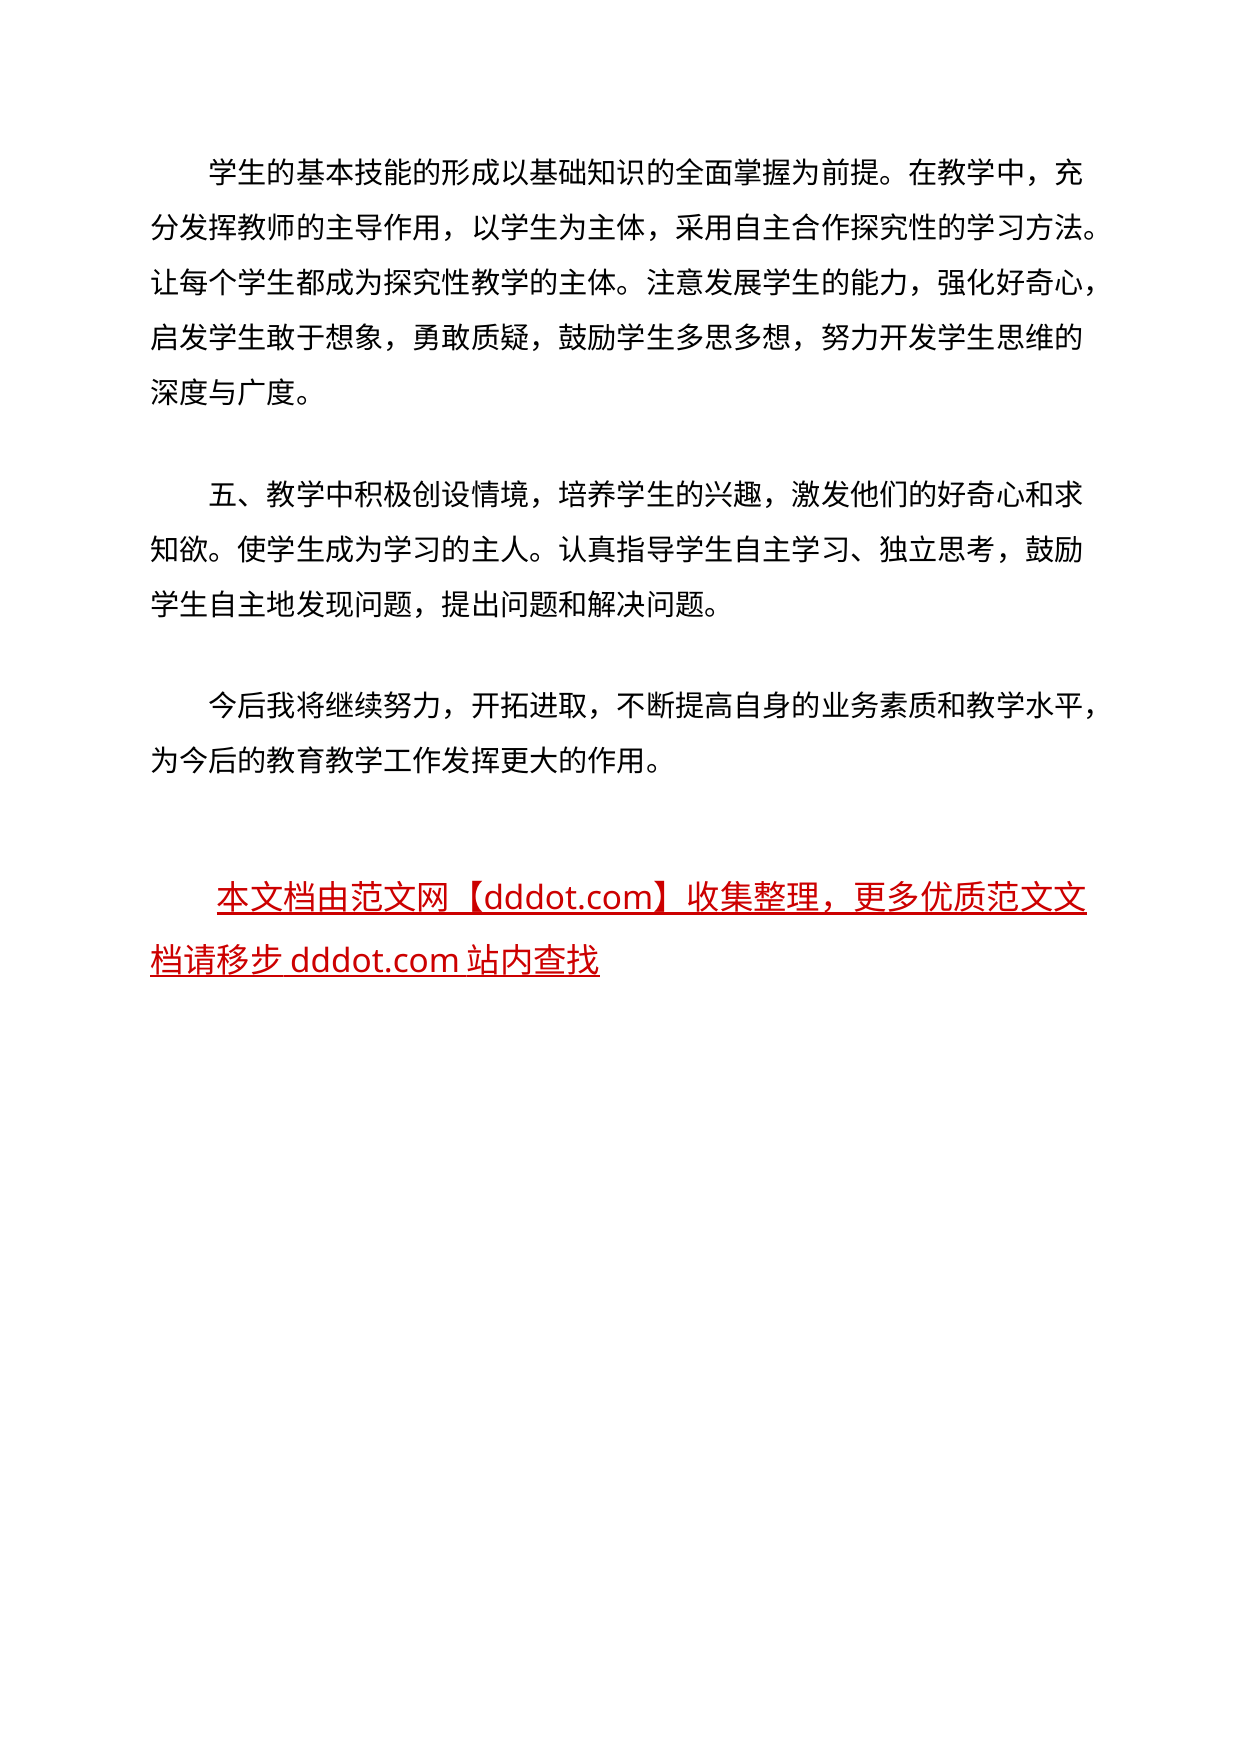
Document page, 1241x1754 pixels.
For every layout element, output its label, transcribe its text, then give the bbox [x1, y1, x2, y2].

text 今后我将继续努力，开拓进取，不断提高自身的业务素质和教学水平，为今后的教育教学工作发挥更大的作用。 [150, 683, 1090, 780]
text 五、教学中积极创设情境，培养学生的兴趣，激发他们的好奇心和求知欲。使学生成为学习的主人。认真指导学生自主学习、独立思考，鼓励学生自主地发现问题，提出问题和解决问题。 [150, 471, 1090, 623]
text 本文档由范文网【dddot.com】收集整理，更多优质范文文档请移步dddot.com站内查找 [150, 871, 1090, 982]
text 学生的基本技能的形成以基础知识的全面掌握为前提。在教学中，充分发挥教师的主导作用，以学生为主体，采用自主合作探究性的学习方法。让每个学生都成为探究性教学的主体。注意发展学生的能力，强化好奇心，启发学生敢于想象，勇敢质疑，鼓励学生多思多想，努力开发学生思维的深度与广度。 [150, 150, 1090, 412]
